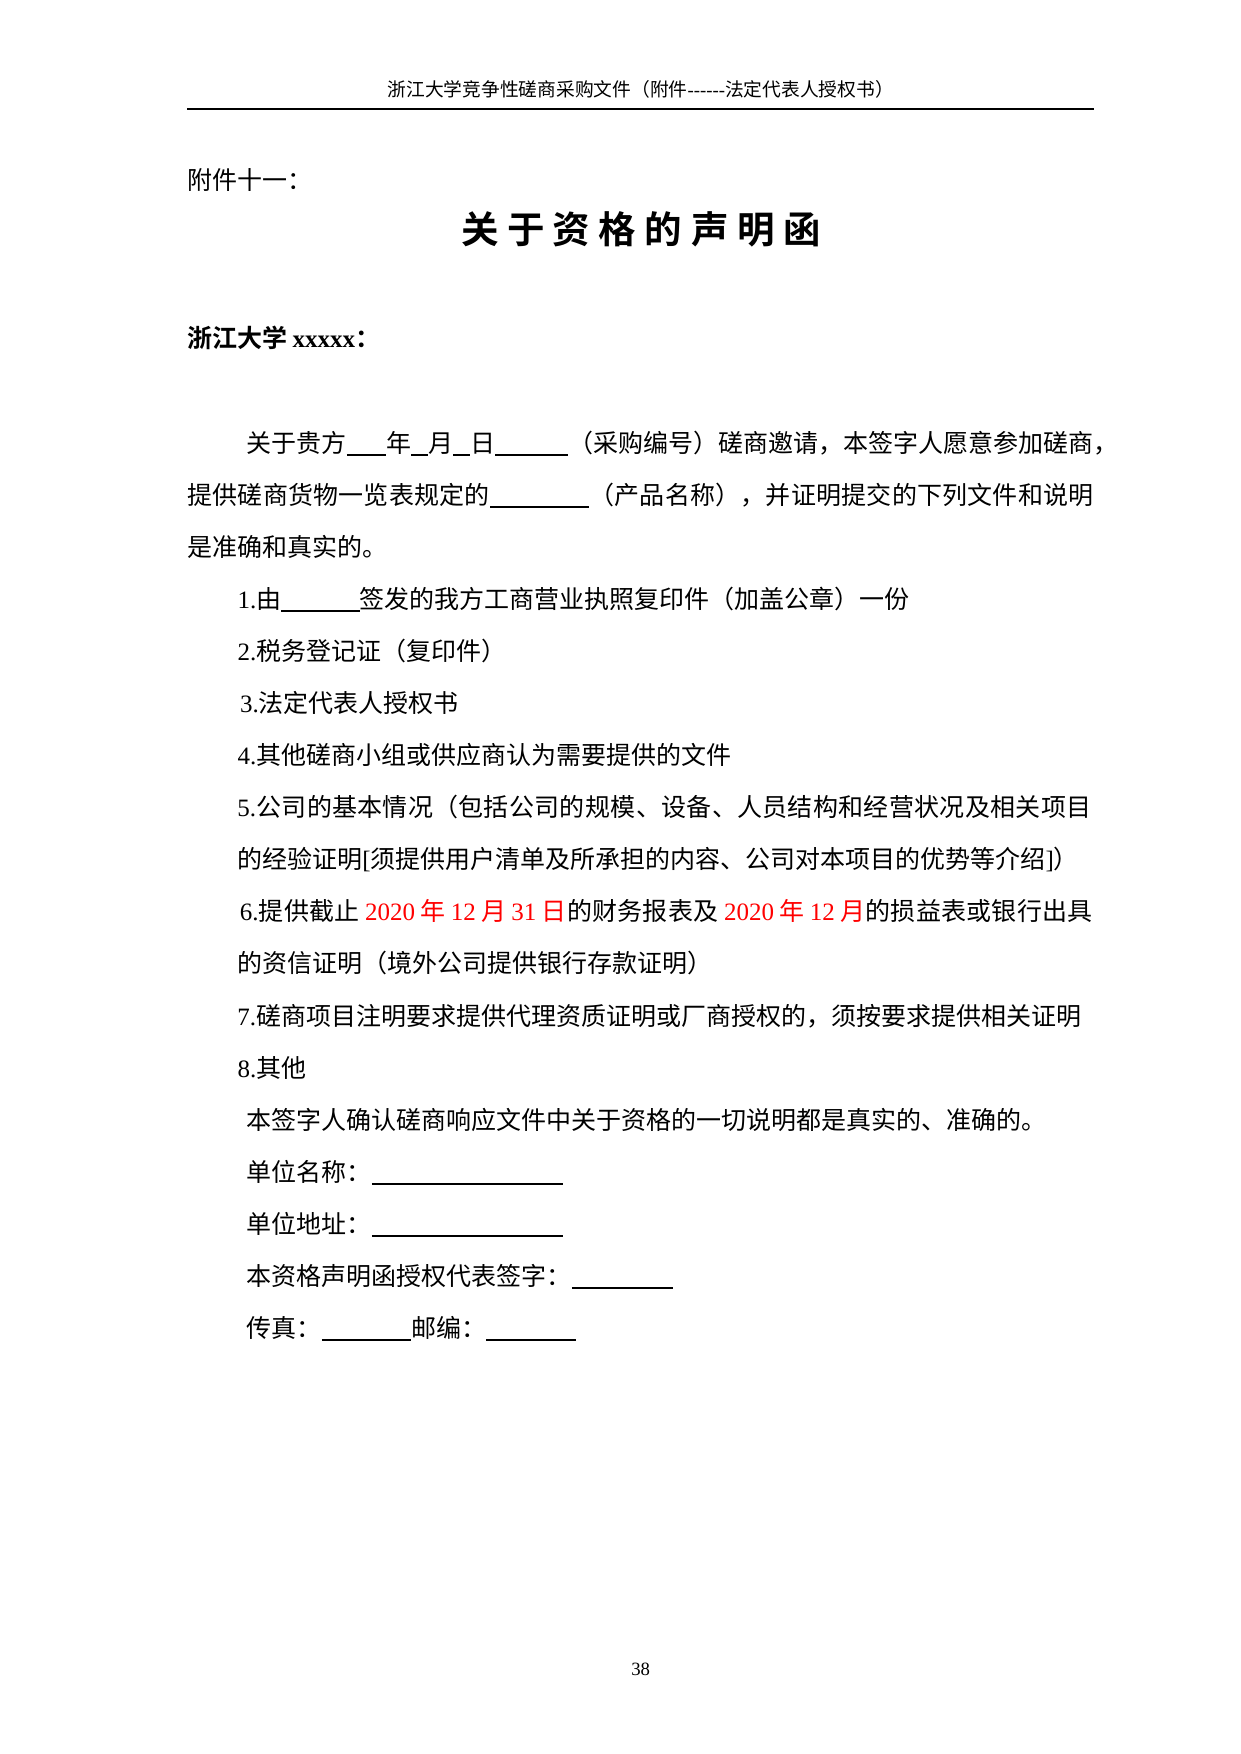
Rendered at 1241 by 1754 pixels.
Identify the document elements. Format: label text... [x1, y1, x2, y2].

text 单位名称： [243, 1139, 1094, 1192]
text 4.其他磋商小组或供应商认为需要提供的文件 [187, 723, 1094, 775]
text 8.其他 [187, 1035, 1094, 1087]
text 传真： 邮编： [243, 1296, 1094, 1348]
text 关于贵方 年 月 日 （采购编号）磋商邀请，本签字人愿意参加磋商，提供磋商货物一览表规定的 （产品名称），并证明提交的下列文件和说明是准确和真实的。 [187, 410, 1094, 567]
text 关 于 资 格 的 声 明 函 [187, 200, 1094, 254]
text 5.公司的基本情况（包括公司的规模、设备、人员结构和经营状况及相关项目的经验证明[须提供用户清单及所承担的内容、公司对本项目的优势等介绍]） [237, 775, 1094, 879]
text 1.由 签发的我方工商营业执照复印件（加盖公章）一份 [187, 567, 1094, 619]
text 本签字人确认磋商响应文件中关于资格的一切说明都是真实的、准确的。 [243, 1087, 1094, 1139]
text 单位地址： [243, 1192, 1094, 1244]
text 附件十一： [187, 148, 1094, 200]
text 7.磋商项目注明要求提供代理资质证明或厂商授权的，须按要求提供相关证明 [237, 983, 1094, 1035]
text 浙江大学xxxxx： [187, 306, 1094, 358]
text 3.法定代表人授权书 [187, 671, 1094, 723]
text 6.提供截止2020年12月31日的财务报表及2020年12月的损益表或银行出具的资信证明（境外公司提供银行存款证明） [237, 879, 1094, 983]
text 本资格声明函授权代表签字： [243, 1244, 1094, 1296]
text 2.税务登记证（复印件） [187, 619, 1094, 671]
